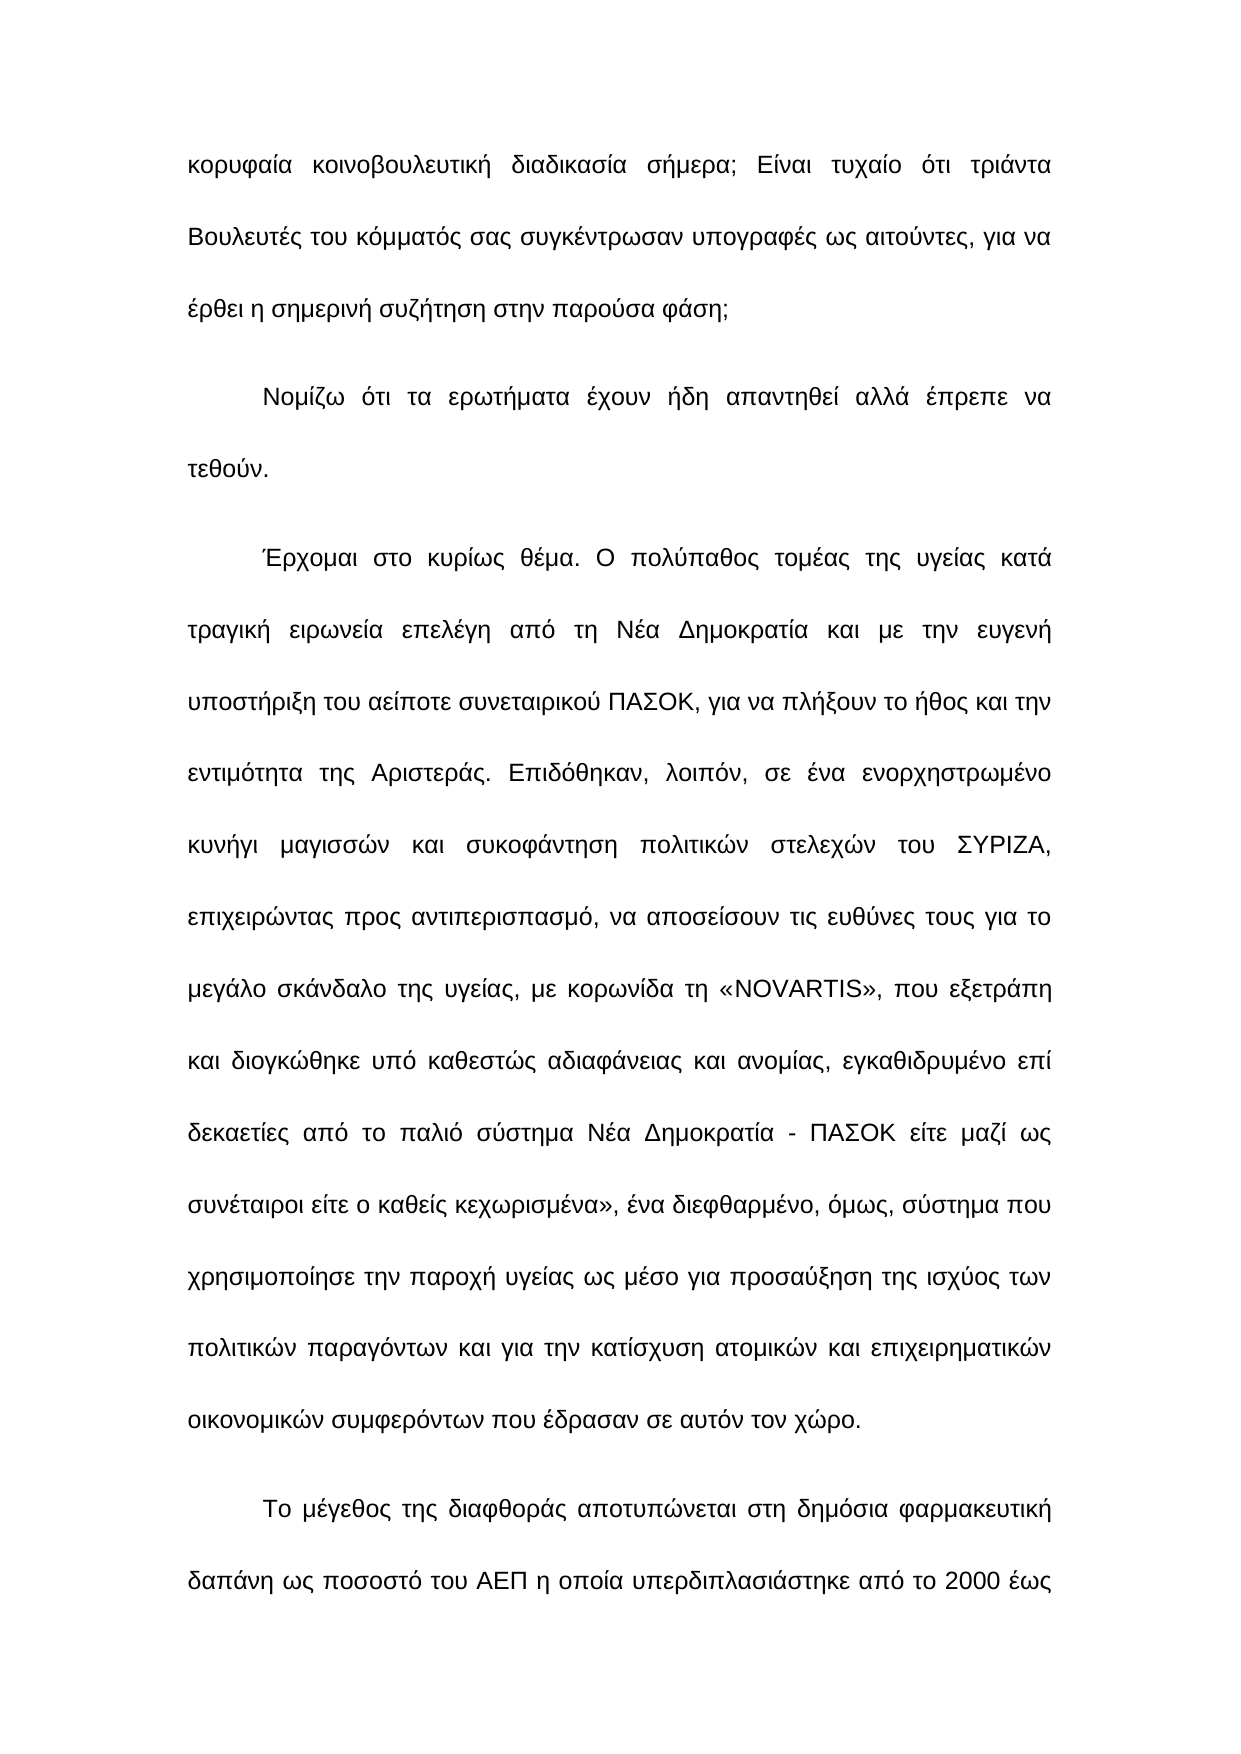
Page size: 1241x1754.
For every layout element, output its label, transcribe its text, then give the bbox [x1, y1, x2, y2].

text Έρχομαι στο κυρίως θέμα. Ο πολύπαθος τομέας της υγείας κατά τραγική ειρωνεία επελέγη από τη Νέα Δημοκρατία και με την ευγενή υποστήριξη του αείποτε συνεταιρικού ΠΑΣΟΚ, για να πλήξουν το ήθος και την εντιμότητα της Αριστεράς. Επιδόθηκαν, λοιπόν, σε ένα ενορχηστρωμένο κυνήγι μαγισσών και συκοφάντηση πολιτικών στελεχών του ΣΥΡΙΖΑ, επιχειρώντας προς αντιπερισπασμό, να αποσείσουν τις ευθύνες τους για το μεγάλο σκάνδαλο της υγείας, με κορωνίδα τη «NOVARTIS», που εξετράπη και διογκώθηκε υπό καθεστώς αδιαφάνειας και ανομίας, εγκαθιδρυμένο επί δεκαετίες από το παλιό σύστημα Νέα Δημοκρατία - ΠΑΣΟΚ είτε μαζί ως συνέταιροι είτε ο καθείς κεχωρισμένα», ένα διεφθαρμένο, όμως, σύστημα που χρησιμοποίησε την παροχή υγείας ως μέσο για προσαύξηση της ισχύος των πολιτικών παραγόντων και για την κατίσχυση ατομικών και επιχειρηματικών οικονομικών συμφερόντων που έδρασαν σε αυτόν τον χώρο. [187, 543, 1053, 1434]
text Νομίζω ότι τα ερωτήματα έχουν ήδη απαντηθεί αλλά έπρεπε να τεθούν. [187, 382, 1053, 483]
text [187, 150, 1053, 322]
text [187, 1494, 1053, 1594]
